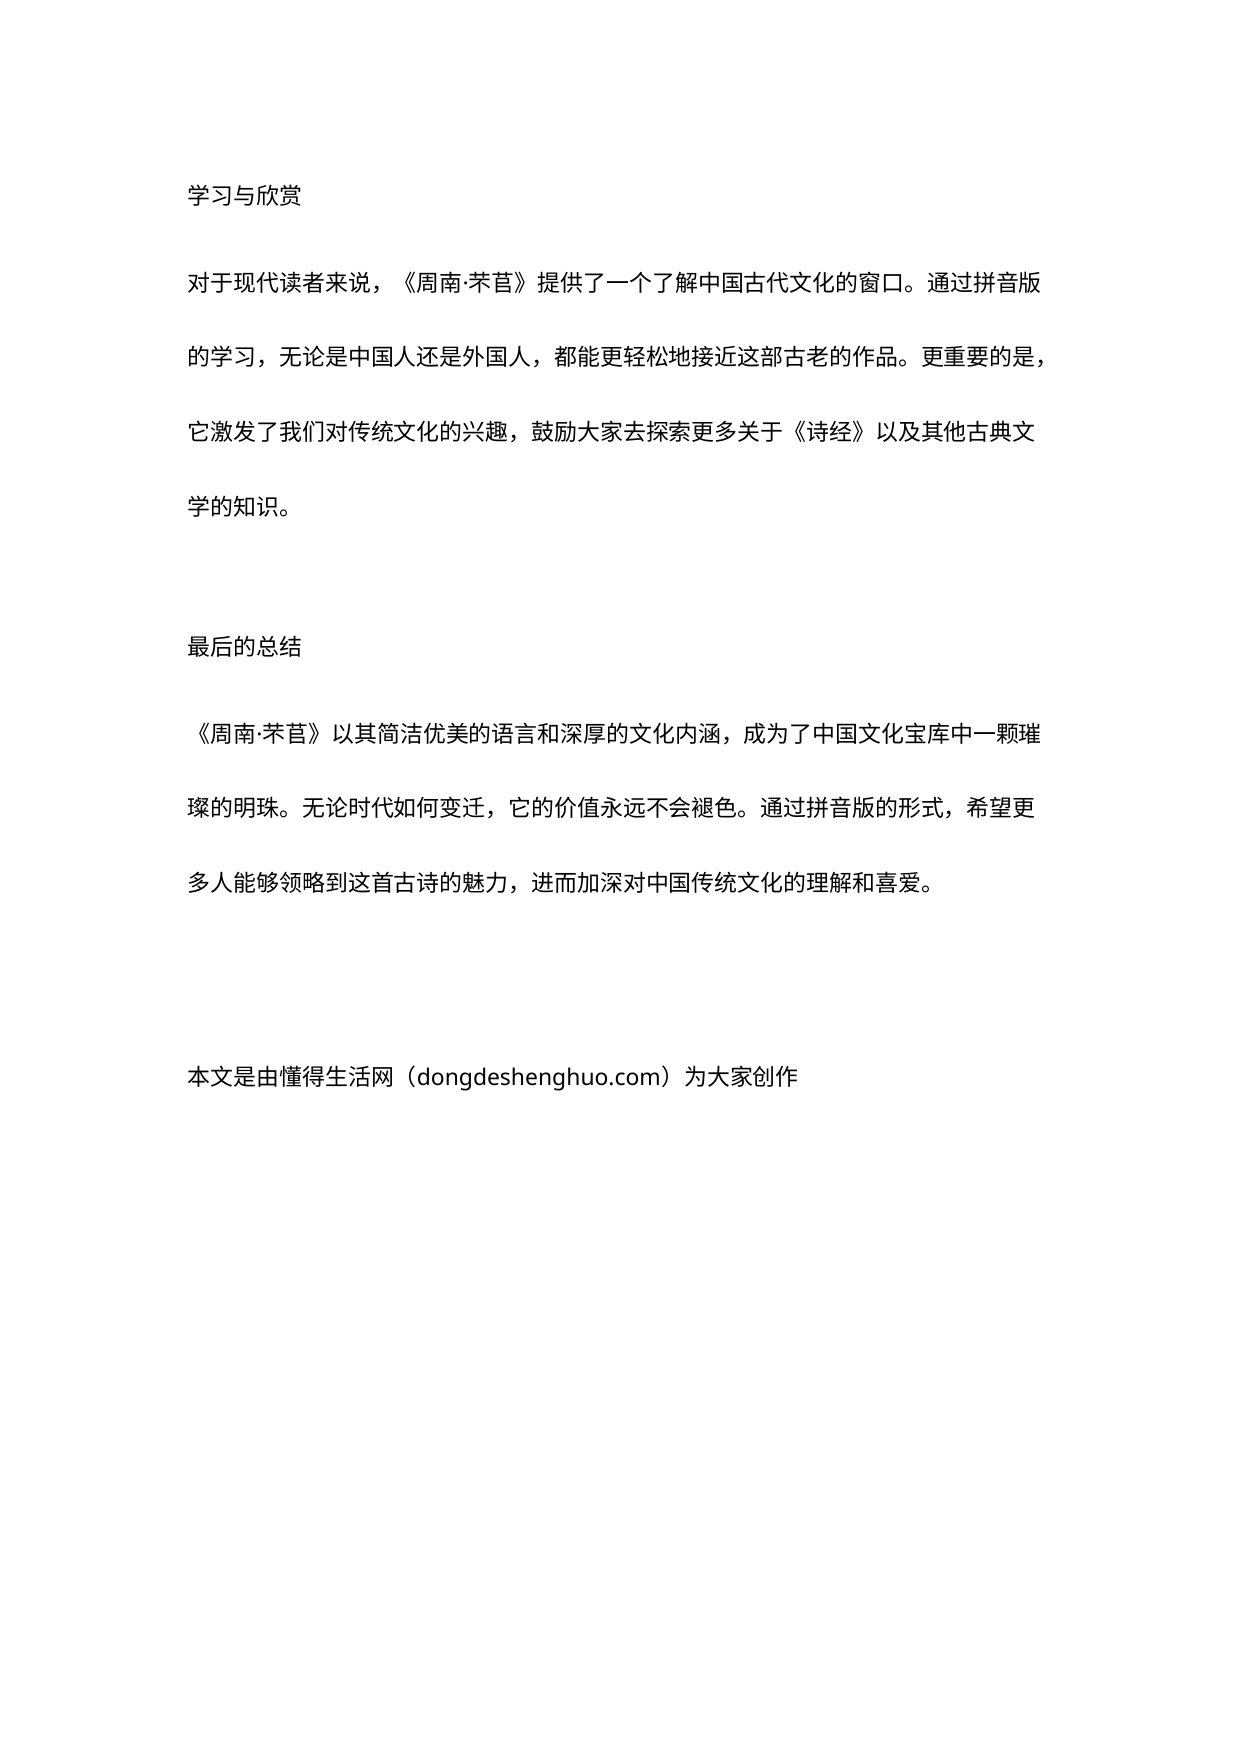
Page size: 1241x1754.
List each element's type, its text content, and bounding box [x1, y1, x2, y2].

text 《周南·芣苢》以其简洁优美的语言和深厚的文化内涵，成为了中国文化宝库中一颗璀璨的明珠。无论时代如何变迁，它的价值永远不会褪色。通过拼音版的形式，希望更多人能够领略到这首古诗的魅力，进而加深对中国传统文化的理解和喜爱。 [187, 699, 1053, 914]
text 学习与欣赏 [187, 162, 1053, 227]
text 本文是由懂得生活网（dongdeshenghuo.com）为大家创作 [187, 1043, 1053, 1108]
text 最后的总结 [187, 613, 1053, 678]
text 对于现代读者来说，《周南·芣苢》提供了一个了解中国古代文化的窗口。通过拼音版的学习，无论是中国人还是外国人，都能更轻松地接近这部古老的作品。更重要的是，它激发了我们对传统文化的兴趣，鼓励大家去探索更多关于《诗经》以及其他古典文学的知识。 [187, 248, 1053, 538]
